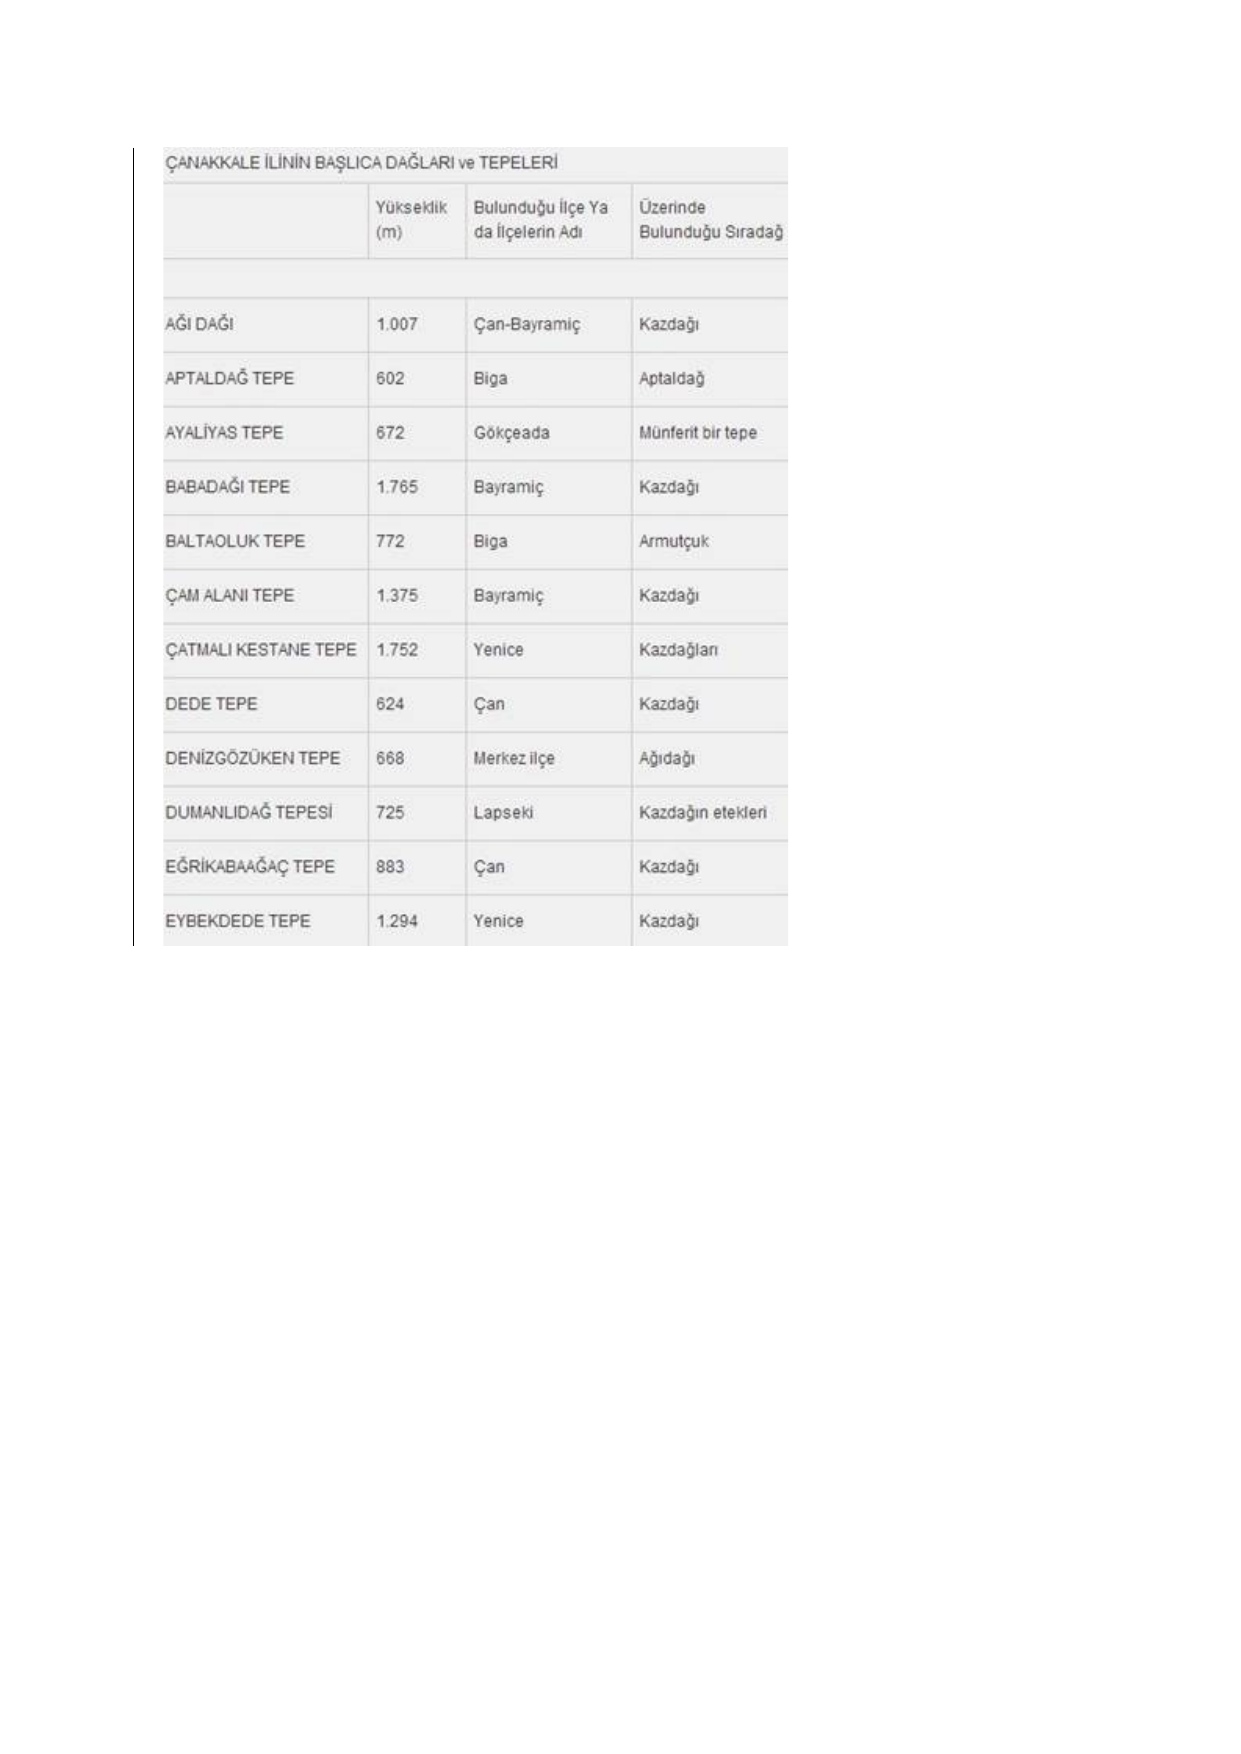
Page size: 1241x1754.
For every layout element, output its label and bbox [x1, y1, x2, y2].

picture [163, 147, 789, 946]
